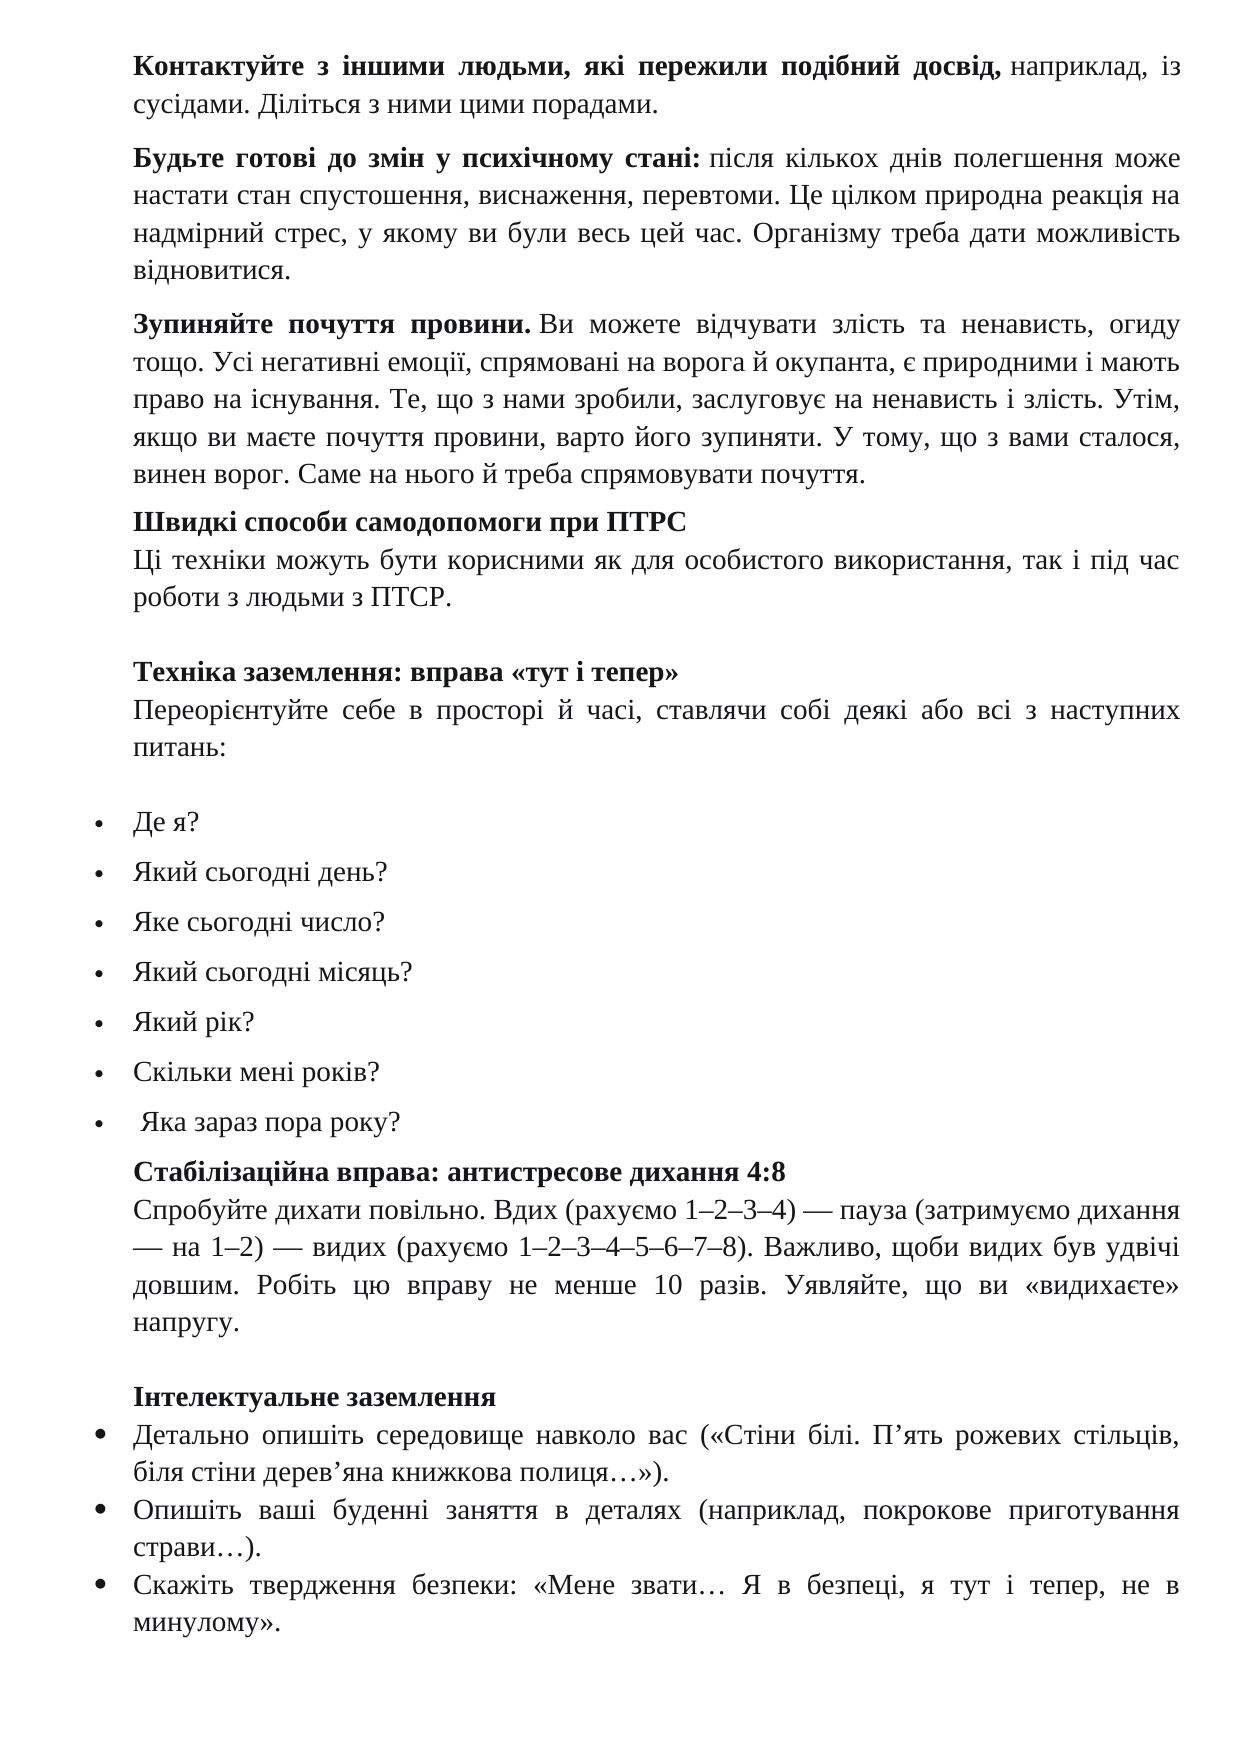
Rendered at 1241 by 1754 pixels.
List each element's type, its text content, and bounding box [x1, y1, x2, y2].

list Скажіть твердження безпеки: «Мене звати… Я в безпеці, я тут і тепер, не в минулому». [95, 1563, 1181, 1638]
text Швидкі способи самодопомоги при ПТРС [133, 501, 1181, 538]
text Техніка заземлення: вправа «тут і тепер» [133, 651, 1181, 688]
list Яке сьогодні число? [95, 901, 1181, 938]
list Яка зараз пора року? [95, 1101, 1181, 1138]
list Опишіть ваші буденні заняття в деталях (наприклад, покрокове приготування страви…). [95, 1488, 1181, 1563]
text Стабілізаційна вправа: антистресове дихання 4:8 [133, 1151, 1181, 1188]
list Який сьогодні день? [95, 851, 1181, 888]
list Де я? [95, 801, 1181, 838]
text Інтелектуальне заземлення [133, 1376, 1181, 1413]
text Зупиняйте почуття провини. Ви можете відчувати злість та ненависть, огиду тощо. Усі негативні емоції, спрямовані на ворога й окупанта, є природними і мають право на існування. Те, що з нами зробили, заслуговує на ненависть і злість. Утім, якщо ви маєте почуття провини, варто його зупиняти. У тому, що з вами сталося, винен ворог. Саме на нього й треба спрямовувати почуття. [133, 303, 1181, 490]
text Ці техніки можуть бути корисними як для особистого використання, так і під час роботи з людьми з ПТСР. [133, 538, 1181, 613]
list Який сьогодні місяць? [95, 951, 1181, 988]
list Скільки мені років? [95, 1051, 1181, 1088]
text Переорієнтуйте себе в просторі й часі, ставлячи собі деякі або всі з наступних питань: [133, 688, 1181, 763]
text Контактуйте з іншими людьми, які пережили подібний досвід, наприклад, із сусідами. Діліться з ними цими порадами. [133, 44, 1181, 119]
text Спробуйте дихати повільно. Вдих (рахуємо 1–2–3–4) — пауза (затримуємо дихання — на 1–2) — видих (рахуємо 1–2–3–4–5–6–7–8). Важливо, щоби видих був удвічі довшим. Робіть цю вправу не менше 10 разів. Уявляйте, що ви «видихаєте» напругу. [133, 1188, 1181, 1338]
list Детально опишіть середовище навколо вас («Стіни білі. П’ять рожевих стільців, біля стіни дерев’яна книжкова полиця…»). [95, 1413, 1181, 1488]
list Який рік? [95, 1001, 1181, 1038]
text Будьте готові до змін у психічному стані: після кількох днів полегшення може настати стан спустошення, виснаження, перевтоми. Це цілком природна реакція на надмірний стрес, у якому ви були весь цей час. Організму треба дати можливість відновитися. [133, 136, 1181, 286]
